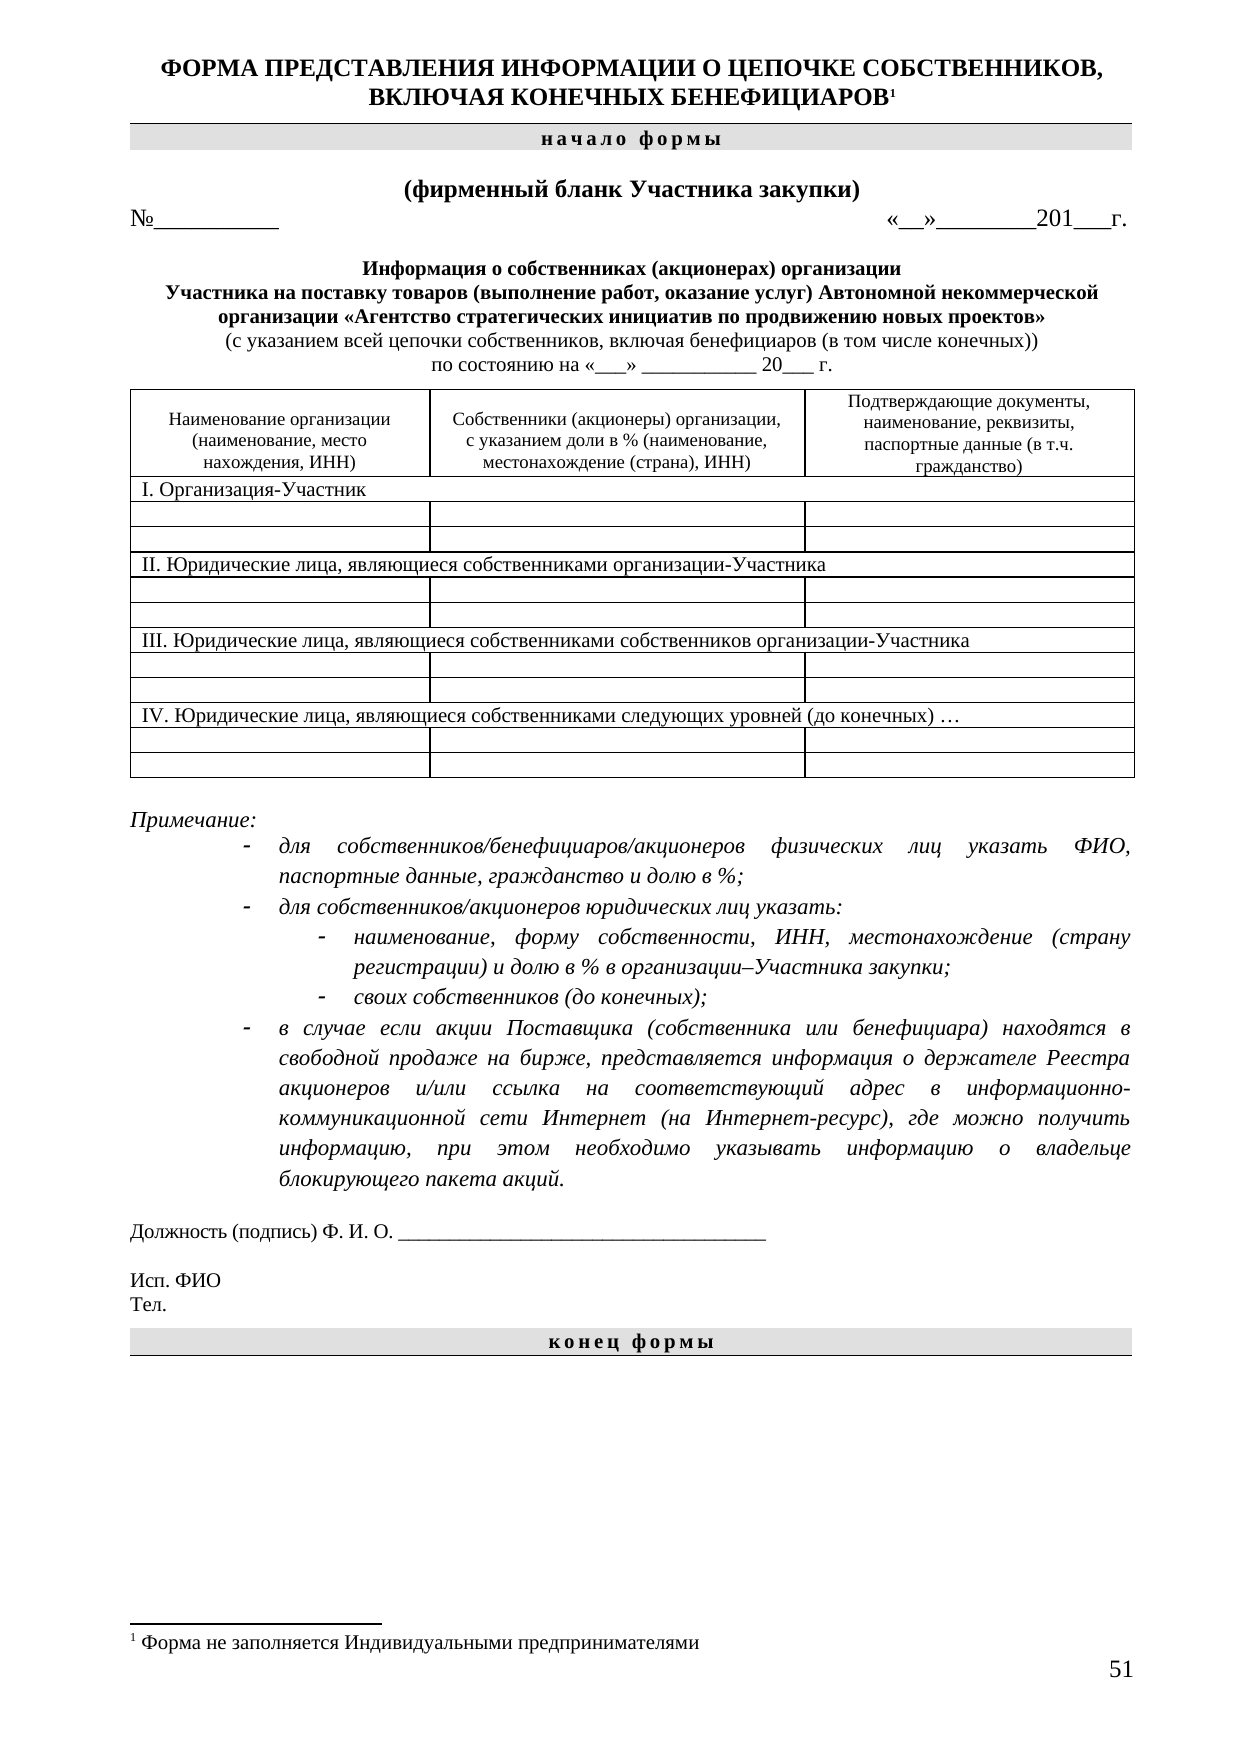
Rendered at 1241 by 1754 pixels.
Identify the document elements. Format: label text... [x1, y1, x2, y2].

table_header Подтверждающие документы, наименование, реквизиты, паспортные данные (в т.ч. гражданство) [806, 390, 1134, 476]
table_header Собственники (акционеры) организации, с указанием доли в % (наименование, местонахождение (страна), ИНН) [431, 390, 804, 476]
table_cell [431, 728, 804, 752]
text Информация о собственниках (акционерах) организации [130, 256, 1134, 280]
table_cell [431, 502, 804, 526]
text Примечание: [130, 806, 1134, 832]
list для собственников/бенефициаров/акционеров физических лиц указать ФИО, паспортные данные, гражданство и долю в %; [241, 832, 1134, 889]
text ФОРМА ПРЕДСТАВЛЕНИЯ ИНФОРМАЦИИ О ЦЕПОЧКЕ СОБСТВЕННИКОВ, ВКЛЮЧАЯ КОНЕЧНЫХ БЕНЕФИЦИАРОВ [130, 53, 1134, 111]
table_cell [806, 603, 1134, 627]
list наименование, форму собственности, ИНН, местонахождение (страну регистрации) и долю в % в организации–Участника закупки; [316, 923, 1134, 979]
text Тел. [130, 1292, 1134, 1316]
table_cell [131, 653, 429, 677]
table_cell [806, 578, 1134, 602]
text Исп. ФИО [130, 1268, 1134, 1292]
table_cell [431, 603, 804, 627]
list в случае если акции Поставщика (собственника или бенефициара) находятся в свободной продаже на бирже, представляется информация о держателе Реестра акционеров и/или ссылка на соответствующий адрес в информационно-коммуникационной сети Интернет (на Интернет-ресурс), где можно получить информацию, при этом необходимо указывать информацию о владельце блокирующего пакета акций. [241, 1013, 1134, 1191]
table_header Наименование организации (наименование, место нахождения, ИНН) [131, 390, 429, 476]
table_cell IV. Юридические лица, являющиеся собственниками следующих уровней (до конечных) … [131, 703, 1134, 727]
table_cell [806, 753, 1134, 777]
table_cell [131, 578, 429, 602]
table_cell [131, 728, 429, 752]
table_cell [431, 678, 804, 702]
table_cell [131, 527, 429, 551]
text №__________ «__»________201___г. [130, 203, 1134, 232]
table_cell [131, 753, 429, 777]
text Участника на поставку товаров (выполнение работ, оказание услуг) Автономной некоммерческой организации «Агентство стратегических инициатив по продвижению новых проектов» [130, 280, 1134, 328]
text Должность (подпись) Ф. И. О. ____________________________________ [130, 1219, 1134, 1243]
text (фирменный бланк Участника закупки) [130, 174, 1134, 203]
table_cell [806, 527, 1134, 551]
list своих собственников (до конечных); [316, 983, 1134, 1010]
table_cell III. Юридические лица, являющиеся собственниками собственников организации-Участника [131, 628, 1134, 652]
table_cell [431, 527, 804, 551]
table_cell [431, 753, 804, 777]
text (с указанием всей цепочки собственников, включая бенефициаров (в том числе конечных)) [130, 328, 1134, 352]
table_cell [431, 653, 804, 677]
table_cell I. Организация-Участник [131, 477, 1134, 501]
text конец формы [130, 1328, 1132, 1355]
table_cell [431, 578, 804, 602]
list для собственников/акционеров юридических лиц указать: [241, 893, 1134, 919]
text по состоянию на «___» ___________ 20___ г. [130, 352, 1134, 376]
table_cell [806, 728, 1134, 752]
table_cell [131, 603, 429, 627]
table_cell [806, 502, 1134, 526]
table_cell II. Юридические лица, являющиеся собственниками организации-Участника [131, 553, 1134, 576]
text начало формы [130, 124, 1132, 150]
table_cell [131, 502, 429, 526]
table_cell [131, 678, 429, 702]
table_cell [806, 678, 1134, 702]
table_cell [806, 653, 1134, 677]
